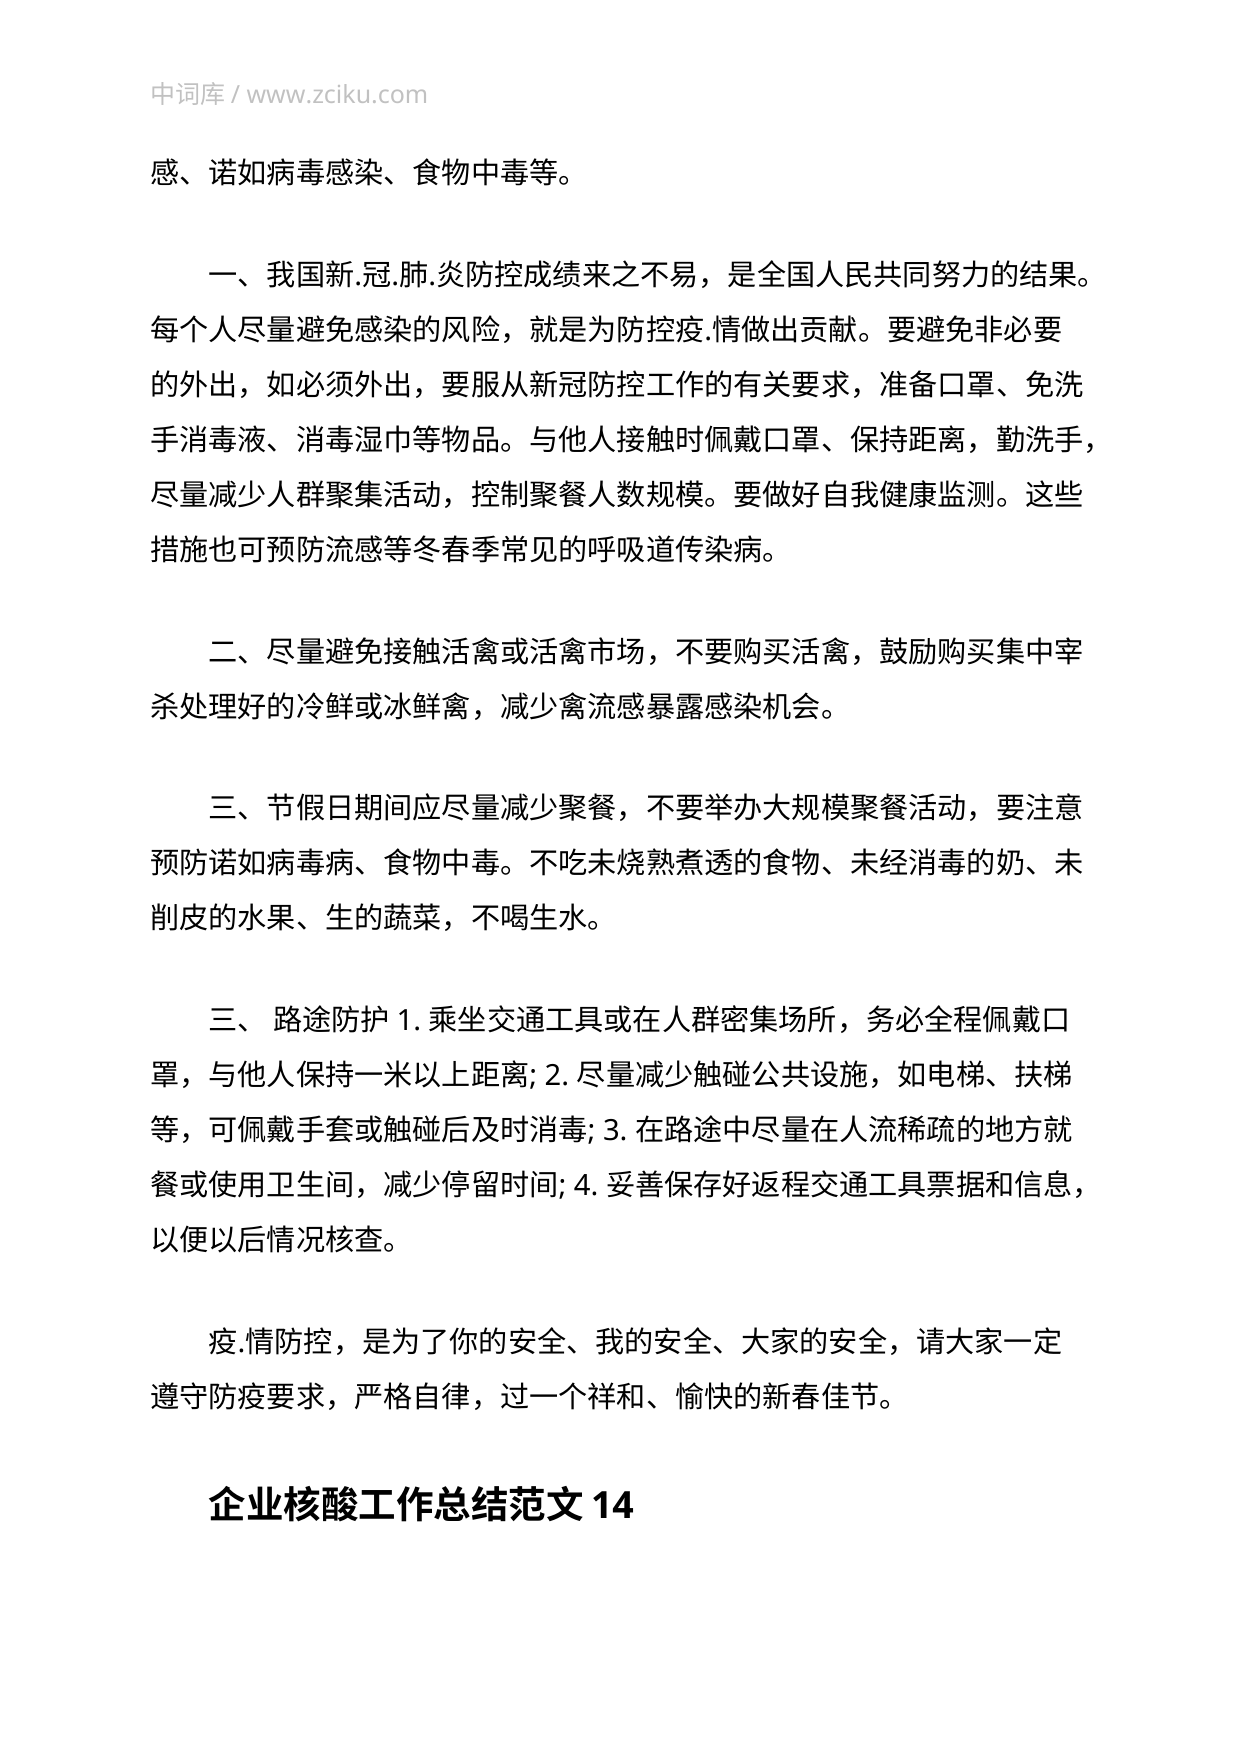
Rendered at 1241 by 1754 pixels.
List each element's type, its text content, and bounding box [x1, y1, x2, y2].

text 三、 路途防护 1. 乘坐交通工具或在人群密集场所，务必全程佩戴口罩，与他人保持一米以上距离; 2. 尽量减少触碰公共设施，如电梯、扶梯等，可佩戴手套或触碰后及时消毒; 3. 在路途中尽量在人流稀疏的地方就餐或使用卫生间，减少停留时间; 4. 妥善保存好返程交通工具票据和信息，以便以后情况核查。 [150, 996, 1090, 1259]
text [150, 150, 1090, 192]
text 一、我国新.冠.肺.炎防控成绩来之不易，是全国人民共同努力的结果。每个人尽量避免感染的风险，就是为防控疫.情做出贡献。要避免非必要的外出，如必须外出，要服从新冠防控工作的有关要求，准备口罩、免洗手消毒液、消毒湿巾等物品。与他人接触时佩戴口罩、保持距离，勤洗手，尽量减少人群聚集活动，控制聚餐人数规模。要做好自我健康监测。这些措施也可预防流感等冬春季常见的呼吸道传染病。 [150, 252, 1090, 569]
text 企业核酸工作总结范文14 [150, 1475, 1090, 1529]
text 疫.情防控，是为了你的安全、我的安全、大家的安全，请大家一定遵守防疫要求，严格自律，过一个祥和、愉快的新春佳节。 [150, 1318, 1090, 1416]
text 三、节假日期间应尽量减少聚餐，不要举办大规模聚餐活动，要注意预防诺如病毒病、食物中毒。不吃未烧熟煮透的食物、未经消毒的奶、未削皮的水果、生的蔬菜，不喝生水。 [150, 785, 1090, 937]
text 二、尽量避免接触活禽或活禽市场，不要购买活禽，鼓励购买集中宰杀处理好的冷鲜或冰鲜禽，减少禽流感暴露感染机会。 [150, 628, 1090, 725]
